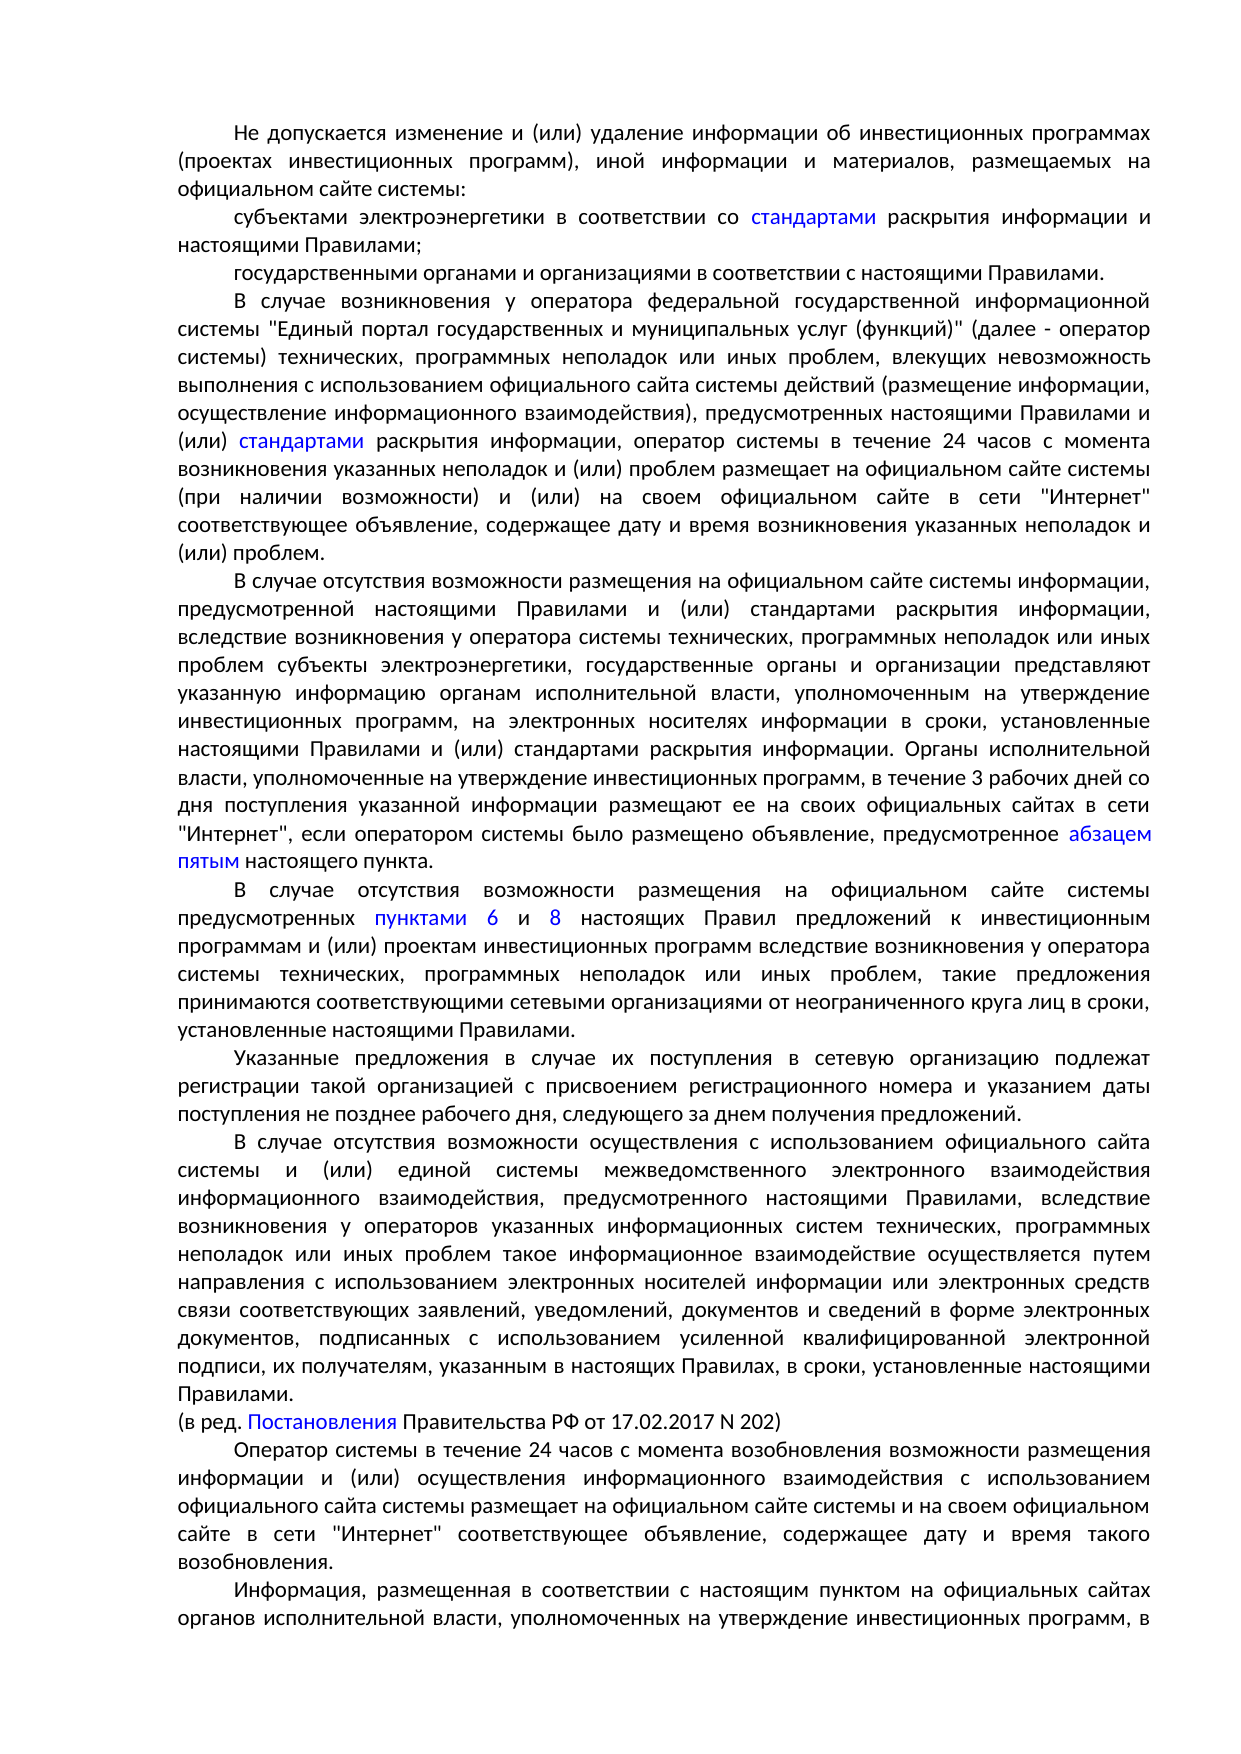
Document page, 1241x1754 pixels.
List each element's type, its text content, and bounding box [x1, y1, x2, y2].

text субъектами электроэнергетики в соответствии со стандартами раскрытия информации и настоящими Правилами; [177, 202, 1152, 258]
text В случае возникновения у оператора федеральной государственной информационной системы "Единый портал государственных и муниципальных услуг (функций)" (далее - оператор системы) технических, программных неполадок или иных проблем, влекущих невозможность выполнения с использованием официального сайта системы действий (размещение информации, осуществление информационного взаимодействия), предусмотренных настоящими Правилами и (или) стандартами раскрытия информации, оператор системы в течение 24 часов с момента возникновения указанных неполадок и (или) проблем размещает на официальном сайте системы (при наличии возможности) и (или) на своем официальном сайте в сети "Интернет" соответствующее объявление, содержащее дату и время возникновения указанных неполадок и (или) проблем. [177, 286, 1152, 566]
text В случае отсутствия возможности размещения на официальном сайте системы предусмотренных пунктами 6 и 8 настоящих Правил предложений к инвестиционным программам и (или) проектам инвестиционных программ вследствие возникновения у оператора системы технических, программных неполадок или иных проблем, такие предложения принимаются соответствующими сетевыми организациями от неограниченного круга лиц в сроки, установленные настоящими Правилами. [177, 875, 1152, 1043]
text Не допускается изменение и (или) удаление информации об инвестиционных программах (проектах инвестиционных программ), иной информации и материалов, размещаемых на официальном сайте системы: [177, 118, 1152, 202]
text В случае отсутствия возможности осуществления с использованием официального сайта системы и (или) единой системы межведомственного электронного взаимодействия информационного взаимодействия, предусмотренного настоящими Правилами, вследствие возникновения у операторов указанных информационных систем технических, программных неполадок или иных проблем такое информационное взаимодействие осуществляется путем направления с использованием электронных носителей информации или электронных средств связи соответствующих заявлений, уведомлений, документов и сведений в форме электронных документов, подписанных с использованием усиленной квалифицированной электронной подписи, их получателям, указанным в настоящих Правилах, в сроки, установленные настоящими Правилами. [177, 1127, 1152, 1407]
text (в ред. Постановления Правительства РФ от 17.02.2017 N 202) [177, 1407, 1152, 1435]
text Указанные предложения в случае их поступления в сетевую организацию подлежат регистрации такой организацией с присвоением регистрационного номера и указанием даты поступления не позднее рабочего дня, следующего за днем получения предложений. [177, 1043, 1152, 1127]
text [177, 1575, 1152, 1631]
text государственными органами и организациями в соответствии с настоящими Правилами. [177, 258, 1152, 286]
text Оператор системы в течение 24 часов с момента возобновления возможности размещения информации и (или) осуществления информационного взаимодействия с использованием официального сайта системы размещает на официальном сайте системы и на своем официальном сайте в сети "Интернет" соответствующее объявление, содержащее дату и время такого возобновления. [177, 1435, 1152, 1575]
text В случае отсутствия возможности размещения на официальном сайте системы информации, предусмотренной настоящими Правилами и (или) стандартами раскрытия информации, вследствие возникновения у оператора системы технических, программных неполадок или иных проблем субъекты электроэнергетики, государственные органы и организации представляют указанную информацию органам исполнительной власти, уполномоченным на утверждение инвестиционных программ, на электронных носителях информации в сроки, установленные настоящими Правилами и (или) стандартами раскрытия информации. Органы исполнительной власти, уполномоченные на утверждение инвестиционных программ, в течение 3 рабочих дней со дня поступления указанной информации размещают ее на своих официальных сайтах в сети "Интернет", если оператором системы было размещено объявление, предусмотренное абзацем пятым настоящего пункта. [177, 566, 1152, 875]
